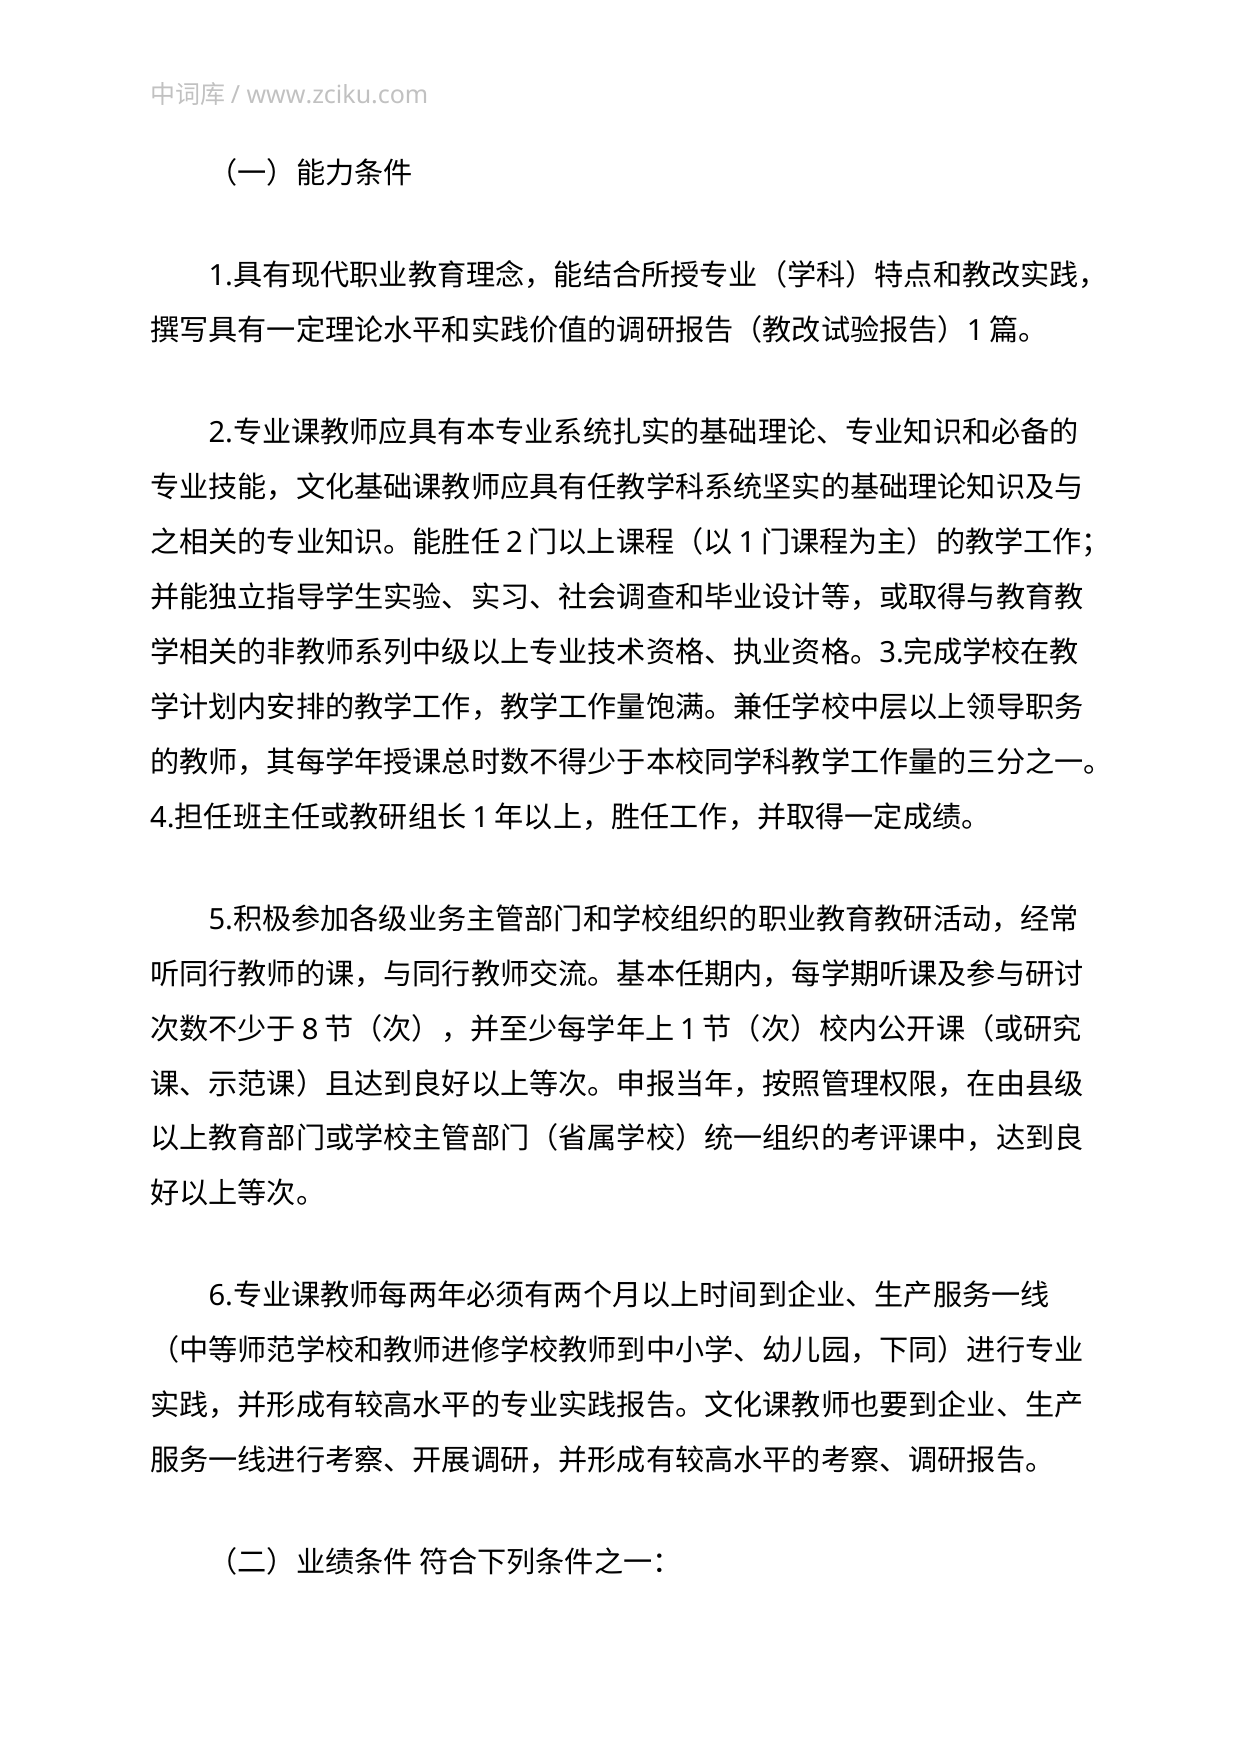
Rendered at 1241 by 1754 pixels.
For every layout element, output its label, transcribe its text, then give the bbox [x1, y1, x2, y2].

text 1.具有现代职业教育理念，能结合所授专业（学科）特点和教改实践，撰写具有一定理论水平和实践价值的调研报告（教改试验报告）1篇。 [150, 252, 1090, 349]
text 2.专业课教师应具有本专业系统扎实的基础理论、专业知识和必备的专业技能，文化基础课教师应具有任教学科系统坚实的基础理论知识及与之相关的专业知识。能胜任2门以上课程（以1门课程为主）的教学工作；并能独立指导学生实验、实习、社会调查和毕业设计等，或取得与教育教学相关的非教师系列中级以上专业技术资格、执业资格。3.完成学校在教学计划内安排的教学工作，教学工作量饱满。兼任学校中层以上领导职务的教师，其每学年授课总时数不得少于本校同学科教学工作量的三分之一。4.担任班主任或教研组长1年以上，胜任工作，并取得一定成绩。 [150, 409, 1090, 836]
text （一）能力条件 [150, 150, 1090, 192]
text （二）业绩条件 符合下列条件之一： [150, 1538, 1090, 1581]
text 6.专业课教师每两年必须有两个月以上时间到企业、生产服务一线（中等师范学校和教师进修学校教师到中小学、幼儿园，下同）进行专业实践，并形成有较高水平的专业实践报告。文化课教师也要到企业、生产服务一线进行考察、开展调研，并形成有较高水平的考察、调研报告。 [150, 1272, 1090, 1479]
text 5.积极参加各级业务主管部门和学校组织的职业教育教研活动，经常听同行教师的课，与同行教师交流。基本任期内，每学期听课及参与研讨次数不少于8节（次），并至少每学年上1节（次）校内公开课（或研究课、示范课）且达到良好以上等次。申报当年，按照管理权限，在由县级以上教育部门或学校主管部门（省属学校）统一组织的考评课中，达到良好以上等次。 [150, 895, 1090, 1212]
